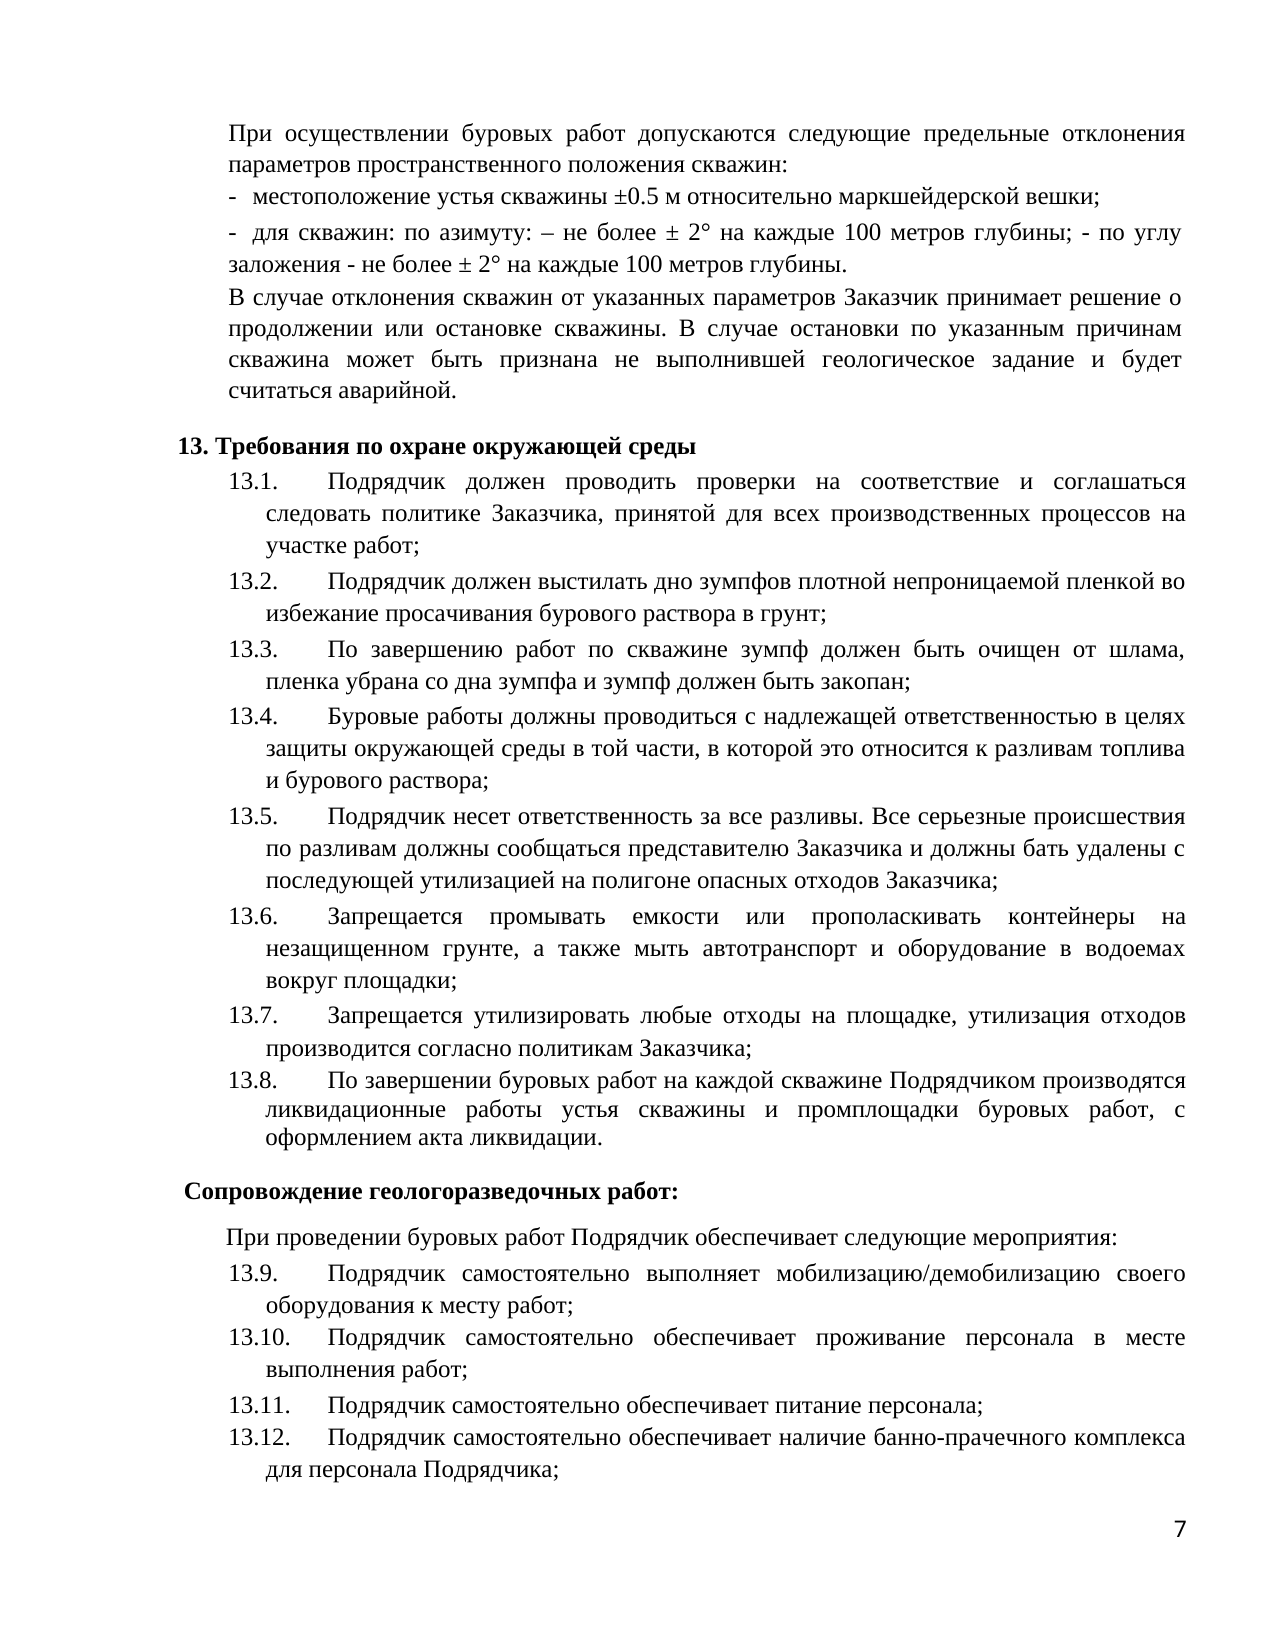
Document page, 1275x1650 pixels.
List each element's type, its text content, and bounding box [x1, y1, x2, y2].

list Подрядчик несет ответственность за все разливы. Все серьезные происшествия по разливам должны сообщаться представителю Заказчика и должны бать удалены с последующей утилизацией на полигоне опасных отходов Заказчика; [228, 801, 1186, 894]
list местоположение устья скважины ±0.5 м относительно маркшейдерской вешки; [228, 181, 1183, 210]
list для скважин: по азимуту: – не более ± 2° на каждые 100 метров глубины; - по углу заложения - не более ± 2° на каждые 100 метров глубины. [228, 217, 1183, 277]
list Подрядчик должен проводить проверки на соответствие и соглашаться следовать политике Заказчика, принятой для всех производственных процессов на участке работ; [228, 466, 1186, 559]
list Подрядчик должен выстилать дно зумпфов плотной непроницаемой пленкой во избежание просачивания бурового раствора в грунт; [228, 566, 1186, 627]
list Буровые работы должны проводиться с надлежащей ответственностью в целях защиты окружающей среды в той части, в которой это относится к разливам топлива и бурового раствора; [228, 701, 1186, 794]
text При проведении буровых работ Подрядчик обеспечивает следующие мероприятия: [188, 1222, 1186, 1251]
text При осуществлении буровых работ допускаются следующие предельные отклонения параметров пространственного положения скважин: [228, 118, 1186, 178]
list Запрещается утилизировать любые отходы на площадке, утилизация отходов производится согласно политикам Заказчика; [228, 1001, 1186, 1062]
list Подрядчик самостоятельно выполняет мобилизацию/демобилизацию своего оборудования к месту работ; [228, 1258, 1186, 1319]
list По завершении буровых работ на каждой скважине Подрядчиком производятся ликвидационные работы устья скважины и промплощадки буровых работ, с оформлением акта ликвидации. [228, 1065, 1186, 1151]
text Сопровождение геологоразведочных работ: [177, 1176, 1186, 1205]
list Требования по охране окружающей среды [177, 431, 1186, 459]
list Подрядчик самостоятельно обеспечивает наличие банно-прачечного комплекса для персонала Подрядчика; [228, 1422, 1186, 1483]
list Подрядчик самостоятельно обеспечивает питание персонала; [228, 1390, 1186, 1418]
list По завершению работ по скважине зумпф должен быть очищен от шлама, пленка убрана со дна зумпфа и зумпф должен быть закопан; [228, 634, 1186, 694]
text В случае отклонения скважин от указанных параметров Заказчик принимает решение о продолжении или остановке скважины. В случае остановки по указанным причинам скважина может быть признана не выполнившей геологическое задание и будет считаться аварийной. [228, 282, 1183, 403]
list Запрещается промывать емкости или прополаскивать контейнеры на незащищенном грунте, а также мыть автотранспорт и оборудование в водоемах вокруг площадки; [228, 901, 1186, 994]
list Подрядчик самостоятельно обеспечивает проживание персонала в месте выполнения работ; [228, 1322, 1186, 1383]
